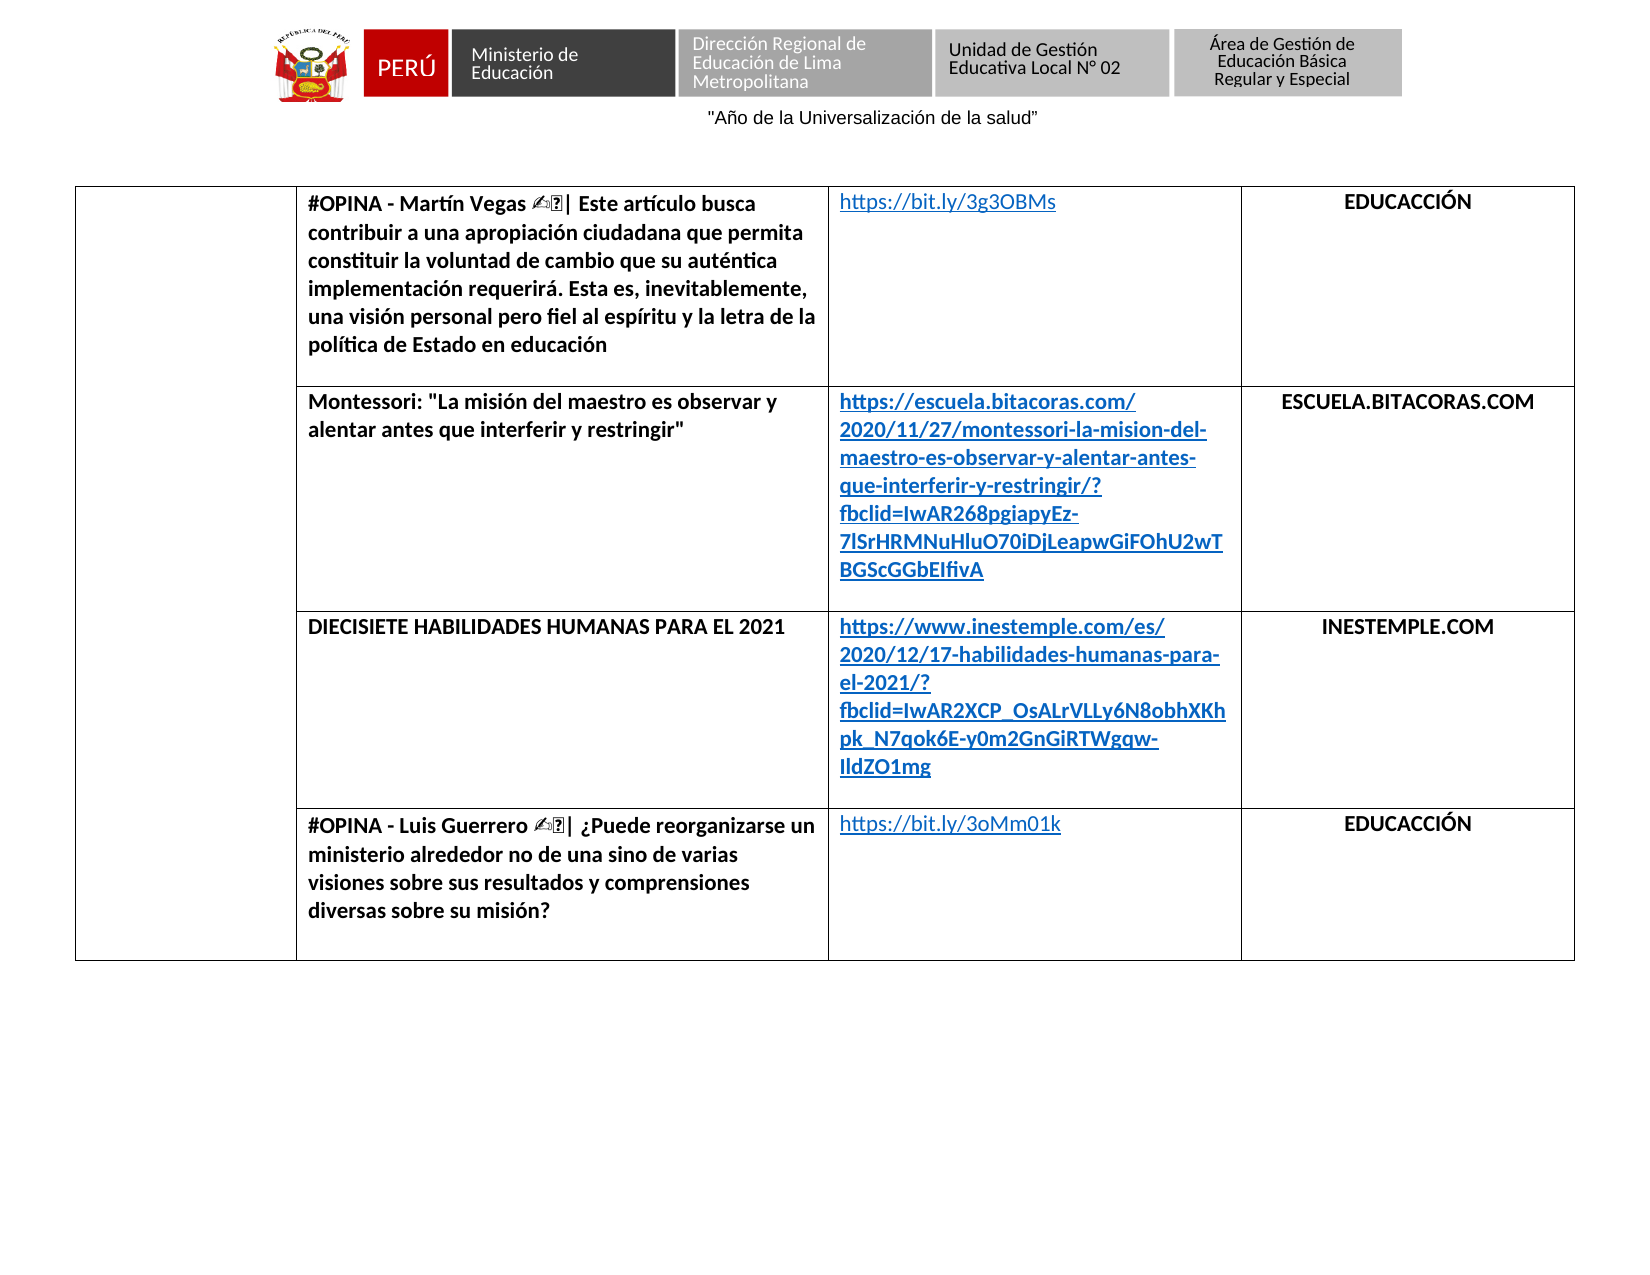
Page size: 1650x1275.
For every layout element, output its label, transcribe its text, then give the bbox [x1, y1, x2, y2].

picture [268, 24, 352, 102]
table_cell EDUCACCIÓN [1242, 809, 1574, 960]
table_cell https://bit.ly/3g3OBMs [829, 187, 1241, 386]
table_cell #OPINA - Martín Vegas ✍🏻| Este artículo busca contribuir a una apropiación ciudadana que permita constituir la voluntad de cambio que su auténtica implementación requerirá. Esta es, inevitablemente, una visión personal pero fiel al espíritu y la letra de la política de Estado en educación [297, 187, 828, 386]
table_cell ESCUELA.BITACORAS.COM [1242, 387, 1574, 611]
table_cell https://bit.ly/3oMm01k [829, 809, 1241, 960]
table_cell https://escuela.bitacoras.com/2020/11/27/montessori-la-mision-del-maestro-es-observar-y-alentar-antes-que-interferir-y-restringir/?fbclid=IwAR268pgiapyEz-7lSrHRMNuHluO70iDjLeapwGiFOhU2wTBGScGGbEIfivA [829, 387, 1241, 611]
table_cell EDUCACCIÓN [1242, 187, 1574, 386]
table_cell Montessori: "La misión del maestro es observar y alentar antes que interferir y restringir" [297, 387, 828, 611]
table_cell DIECISIETE HABILIDADES HUMANAS PARA EL 2021 [297, 612, 828, 808]
table_cell https://www.inestemple.com/es/2020/12/17-habilidades-humanas-para-el-2021/?fbclid=IwAR2XCP_OsALrVLLy6N8obhXKhpk_N7qok6E-y0m2GnGiRTWgqw-IldZO1mg [829, 612, 1241, 808]
table_cell #OPINA - Luis Guerrero ✍🏻| ¿Puede reorganizarse un ministerio alrededor no de una sino de varias visiones sobre sus resultados y comprensiones diversas sobre su misión? [297, 809, 828, 960]
table_cell INESTEMPLE.COM [1242, 612, 1574, 808]
